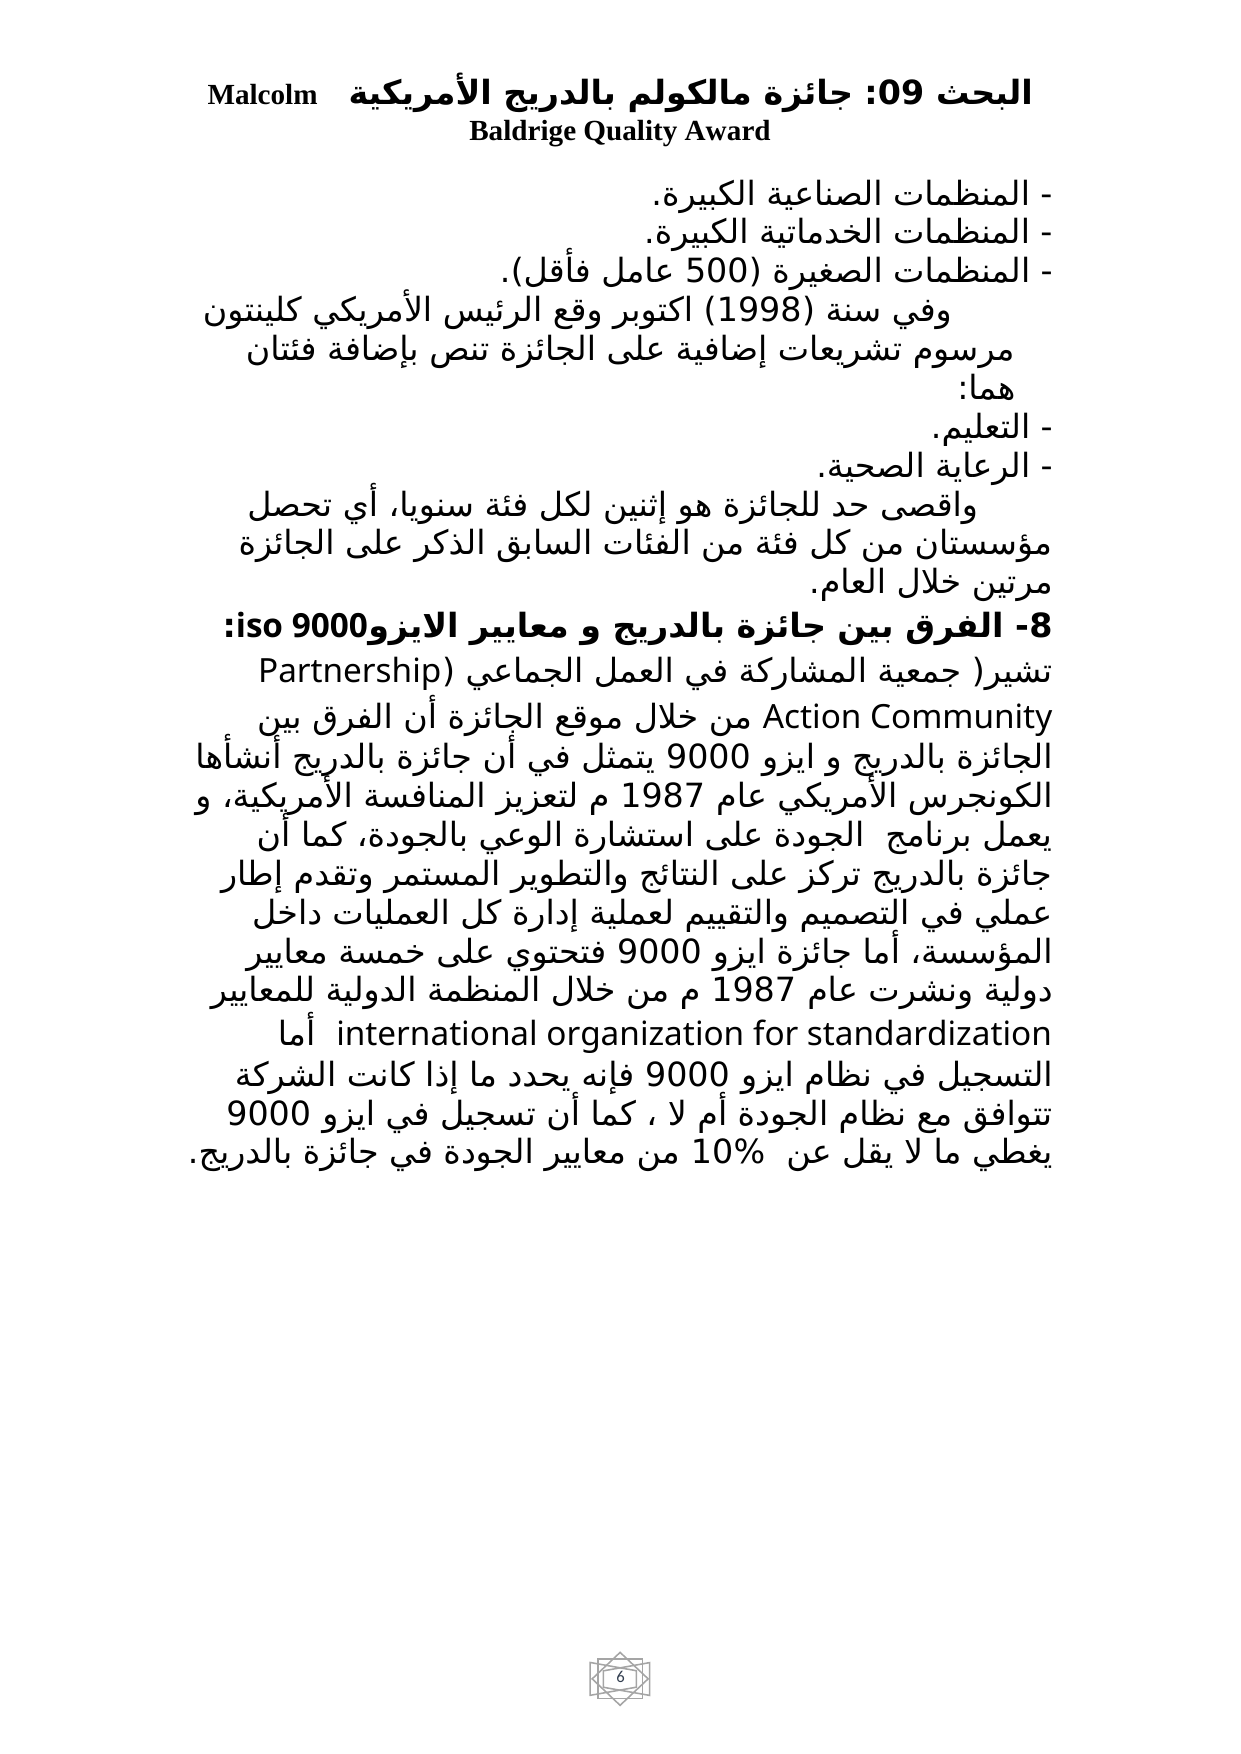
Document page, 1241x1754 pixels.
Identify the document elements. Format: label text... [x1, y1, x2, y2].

text وفي سنة (1998) اكتوبر وقع الرئيس الأمريكي كلينتون مرسوم تشريعات إضافية على الجائزة تنص بإضافة فئتان هما: [187, 291, 1015, 407]
text - المنظمات الخدماتية الكبيرة. [187, 213, 1053, 252]
text - الرعاية الصحية. [187, 446, 1053, 485]
text - المنظمات الصناعية الكبيرة. [187, 174, 1053, 213]
text - المنظمات الصغيرة (500 عامل فأقل). [187, 252, 1053, 291]
text - التعليم. [187, 407, 1053, 446]
text 8- الفرق بين جائزة بالدريج و معايير الايزوiso 9000: تشير( جمعية المشاركة في العمل الجماعي (Partnership Action Community من خلال موقع الجائزة أن الفرق بين الجائزة بالدريج و ايزو 9000 يتمثل في أن جائزة بالدريج أنشأها الكونجرس الأمريكي عام 1987 م لتعزيز المنافسة الأمريكية، و يعمل برنامج الجودة على استشارة الوعي بالجودة، كما أن جائزة بالدريج تركز على النتائج والتطوير المستمر وتقدم إطار عملي في التصميم والتقييم لعملية إدارة كل العمليات داخل المؤسسة، أما جائزة ايزو 9000 فتحتوي على خمسة معايير دولية ونشرت عام 1987 م من خلال المنظمة الدولية للمعايير international organization for standardization أما التسجيل في نظام ايزو 9000 فإنه يحدد ما إذا كانت الشركة تتوافق مع نظام الجودة أم لا ، كما أن تسجيل في ايزو 9000 يغطي ما لا يقل عن %10 من معايير الجودة في جائزة بالدريج. [187, 602, 1053, 1172]
text واقصى حد للجائزة هو إثنين لكل فئة سنويا، أي تحصل مؤسستان من كل فئة من الفئات السابق الذكر على الجائزة مرتين خلال العام. [187, 485, 1053, 602]
